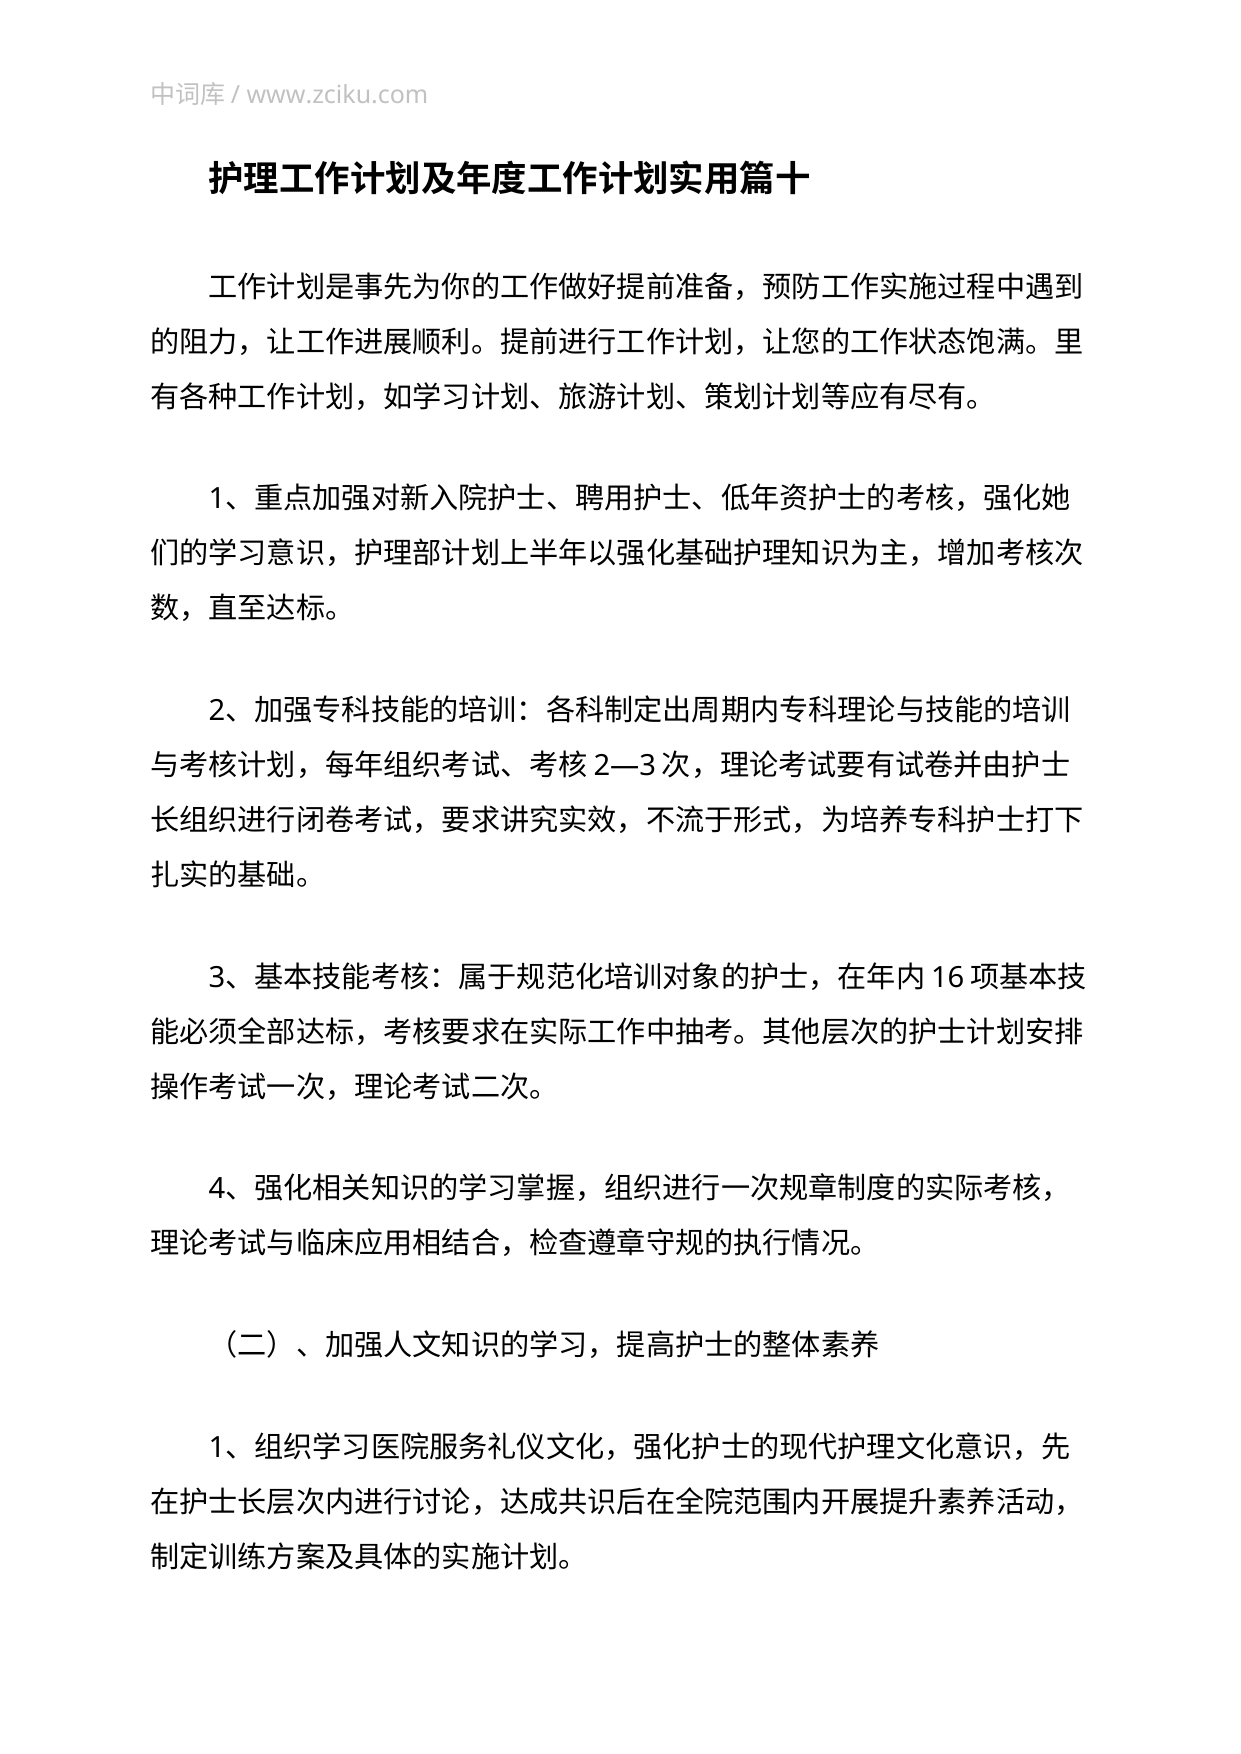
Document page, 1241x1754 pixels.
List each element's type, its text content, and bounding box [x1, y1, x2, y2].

text 2、加强专科技能的培训：各科制定出周期内专科理论与技能的培训与考核计划，每年组织考试、考核2—3次，理论考试要有试卷并由护士长组织进行闭卷考试，要求讲究实效，不流于形式，为培养专科护士打下扎实的基础。 [150, 687, 1090, 894]
text 3、基本技能考核：属于规范化培训对象的护士，在年内16项基本技能必须全部达标，考核要求在实际工作中抽考。其他层次的护士计划安排操作考试一次，理论考试二次。 [150, 953, 1090, 1106]
text 护理工作计划及年度工作计划实用篇十 [150, 150, 1090, 201]
text 1、重点加强对新入院护士、聘用护士、低年资护士的考核，强化她们的学习意识，护理部计划上半年以强化基础护理知识为主，增加考核次数，直至达标。 [150, 475, 1090, 627]
text 1、组织学习医院服务礼仪文化，强化护士的现代护理文化意识，先在护士长层次内进行讨论，达成共识后在全院范围内开展提升素养活动，制定训练方案及具体的实施计划。 [150, 1423, 1090, 1576]
text 4、强化相关知识的学习掌握，组织进行一次规章制度的实际考核，理论考试与临床应用相结合，检查遵章守规的执行情况。 [150, 1165, 1090, 1262]
text （二）、加强人文知识的学习，提高护士的整体素养 [150, 1322, 1090, 1364]
text 工作计划是事先为你的工作做好提前准备，预防工作实施过程中遇到的阻力，让工作进展顺利。提前进行工作计划，让您的工作状态饱满。里有各种工作计划，如学习计划、旅游计划、策划计划等应有尽有。 [150, 263, 1090, 416]
